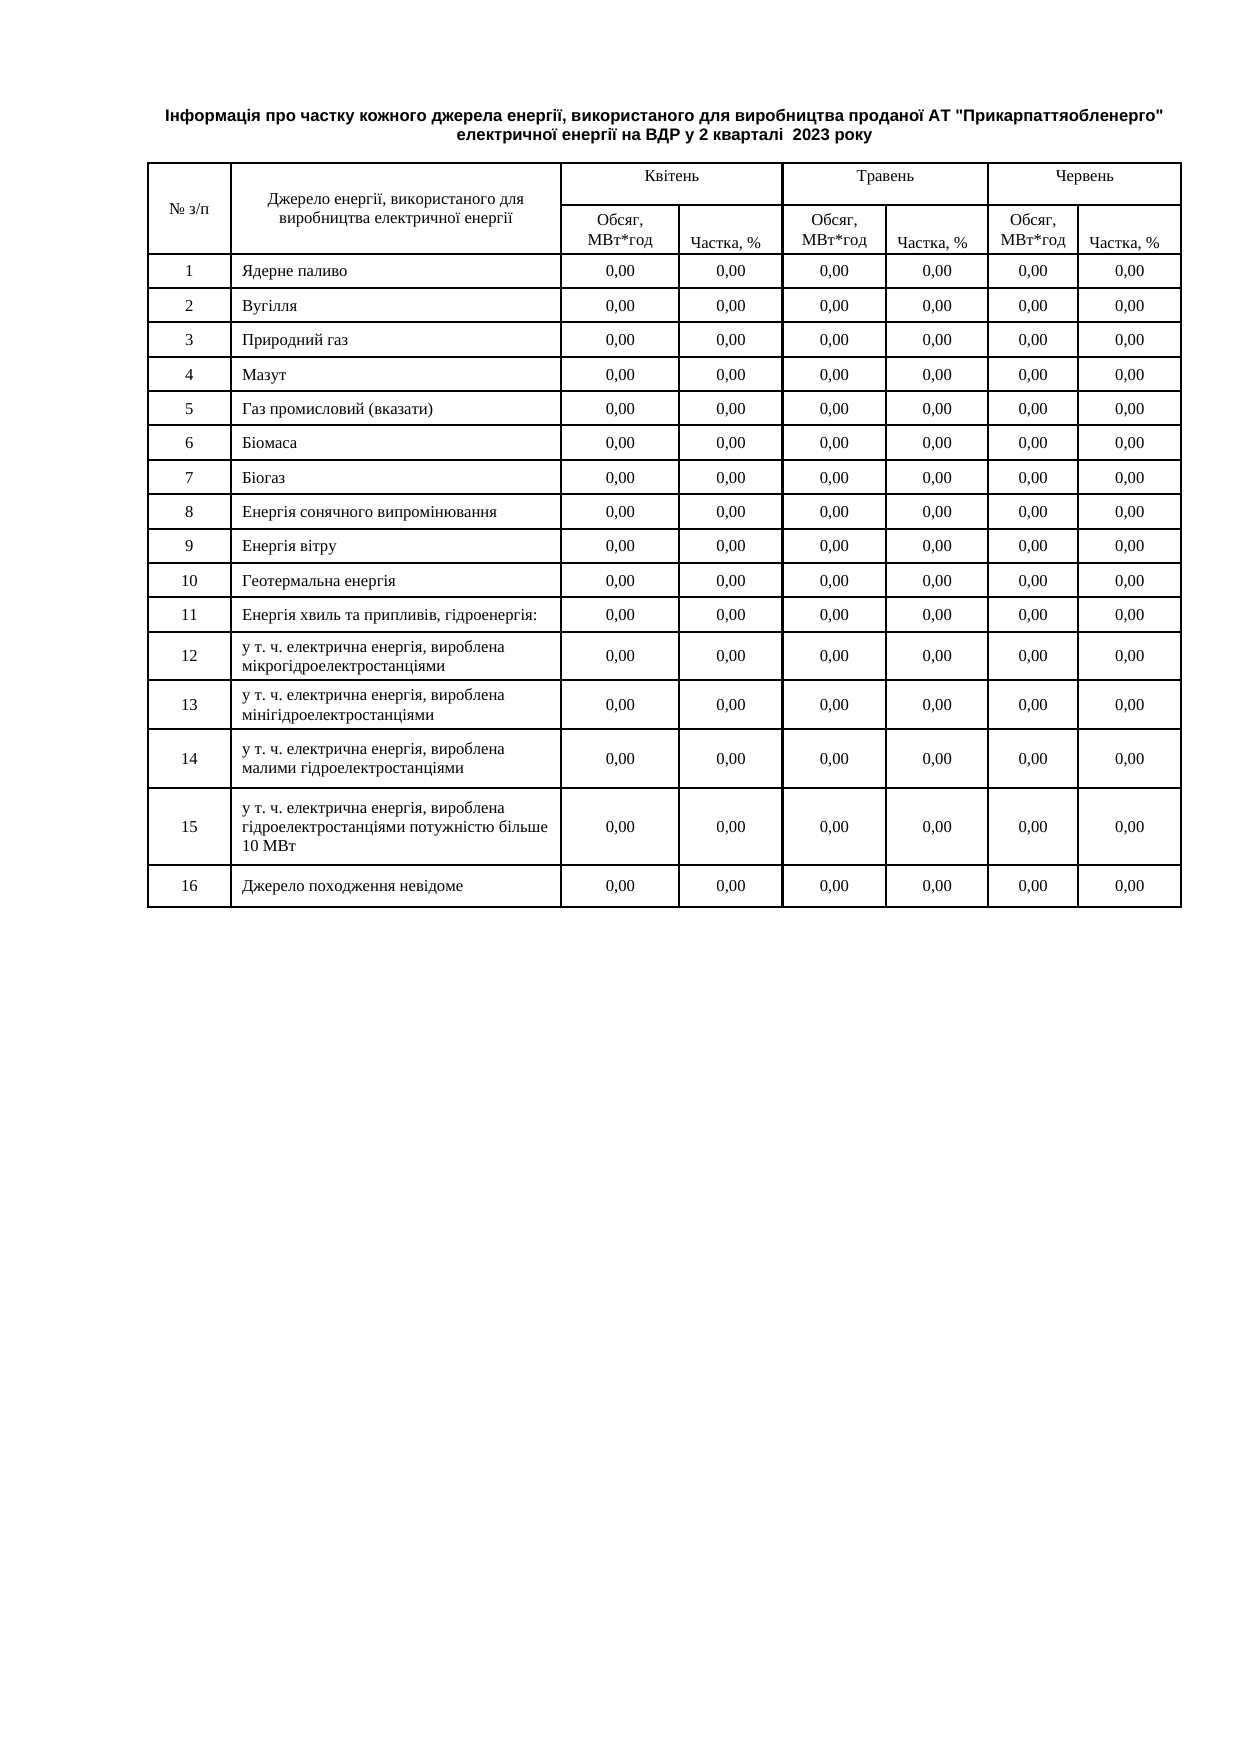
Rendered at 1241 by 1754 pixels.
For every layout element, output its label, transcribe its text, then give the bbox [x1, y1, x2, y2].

table_cell Енергія хвиль та припливів, гідроенергія: [232, 598, 560, 631]
table_cell 0,00 [1079, 598, 1180, 631]
table_cell 0,00 [887, 564, 987, 596]
table_cell 0,00 [680, 866, 781, 906]
table_cell 0,00 [887, 681, 987, 727]
table_cell 0,00 [1079, 495, 1180, 527]
table_cell 0,00 [784, 633, 885, 679]
table_cell 8 [149, 495, 230, 527]
table_cell Вугілля [232, 289, 560, 321]
table_cell у т. ч. електрична енергія, вироблена мінігідроелектростанціями [232, 681, 560, 727]
table_cell 0,00 [887, 530, 987, 562]
table_cell 0,00 [887, 789, 987, 863]
table_cell 0,00 [562, 730, 678, 787]
table_cell 10 [149, 564, 230, 596]
table_cell 4 [149, 358, 230, 390]
table_cell Ядерне паливо [232, 255, 560, 287]
table_cell 0,00 [784, 255, 885, 287]
table_cell 0,00 [562, 255, 678, 287]
table_cell 0,00 [887, 495, 987, 527]
table_cell Джерело енергії, використаного для виробництва електричної енергії [232, 164, 560, 252]
table_cell Травень [784, 164, 987, 204]
table_cell 0,00 [784, 789, 885, 863]
table_cell 14 [149, 730, 230, 787]
table_cell Джерело походження невідоме [232, 866, 560, 906]
table_cell 0,00 [562, 789, 678, 863]
table_cell 15 [149, 789, 230, 863]
table_cell 0,00 [562, 866, 678, 906]
table_cell 0,00 [989, 598, 1077, 631]
table_cell 0,00 [680, 564, 781, 596]
table_cell 16 [149, 866, 230, 906]
table_cell 0,00 [989, 866, 1077, 906]
table_cell Частка, % [1079, 206, 1180, 252]
table_cell у т. ч. електрична енергія, вироблена мікрогідроелектростанціями [232, 633, 560, 679]
table_cell 0,00 [562, 633, 678, 679]
table_cell 0,00 [562, 564, 678, 596]
table_cell Квітень [562, 164, 781, 204]
table_cell 0,00 [562, 323, 678, 356]
table_cell 0,00 [1079, 426, 1180, 459]
table_cell Газ промисловий (вказати) [232, 392, 560, 424]
table_cell 0,00 [680, 730, 781, 787]
table_cell 2 [149, 289, 230, 321]
table_cell 0,00 [784, 681, 885, 727]
table_cell 0,00 [784, 598, 885, 631]
table_cell 0,00 [887, 730, 987, 787]
table_cell 0,00 [989, 789, 1077, 863]
table_cell 0,00 [562, 426, 678, 459]
table_cell 3 [149, 323, 230, 356]
table_cell 0,00 [887, 598, 987, 631]
table_cell 0,00 [680, 598, 781, 631]
table_cell 0,00 [1079, 633, 1180, 679]
table_cell 0,00 [989, 255, 1077, 287]
table_cell 0,00 [1079, 289, 1180, 321]
table_cell 0,00 [887, 358, 987, 390]
table_cell Енергія сонячного випромінювання [232, 495, 560, 527]
table_cell 0,00 [989, 323, 1077, 356]
table_cell 0,00 [784, 730, 885, 787]
table_cell 0,00 [887, 426, 987, 459]
table_cell 0,00 [784, 495, 885, 527]
table_cell 0,00 [784, 392, 885, 424]
table_cell 6 [149, 426, 230, 459]
table_cell 0,00 [562, 358, 678, 390]
table_cell 0,00 [680, 255, 781, 287]
table_cell 0,00 [989, 289, 1077, 321]
table_cell 0,00 [784, 323, 885, 356]
table_cell 11 [149, 598, 230, 631]
table_cell 0,00 [887, 866, 987, 906]
table_cell Обсяг, МВт*год [989, 206, 1077, 252]
table_cell Природний газ [232, 323, 560, 356]
table_cell у т. ч. електрична енергія, вироблена гідроелектростанціями потужністю більше 10 МВт [232, 789, 560, 863]
table_cell Геотермальна енергія [232, 564, 560, 596]
table_cell 0,00 [1079, 392, 1180, 424]
table_cell 0,00 [887, 323, 987, 356]
table_cell 0,00 [989, 564, 1077, 596]
table_cell 0,00 [1079, 461, 1180, 493]
table_cell 0,00 [680, 461, 781, 493]
table_cell 0,00 [562, 598, 678, 631]
table_cell 0,00 [989, 530, 1077, 562]
table_cell 0,00 [1079, 255, 1180, 287]
table_cell 0,00 [887, 392, 987, 424]
table_cell 0,00 [887, 633, 987, 679]
table_cell 0,00 [887, 461, 987, 493]
table_cell 0,00 [989, 633, 1077, 679]
table_cell 0,00 [680, 358, 781, 390]
table_cell 0,00 [1079, 866, 1180, 906]
table_cell 0,00 [680, 681, 781, 727]
table_cell 0,00 [562, 530, 678, 562]
table_cell 0,00 [1079, 564, 1180, 596]
table_cell 7 [149, 461, 230, 493]
table_header Інформація про частку кожного джерела енергії, використаного для виробництва проданої АТ "Прикарпаттяобленерго" електричної енергії на ВДР у 2 кварталі 2023 року [148, 89, 1181, 162]
table_cell 0,00 [989, 358, 1077, 390]
table_cell 0,00 [562, 289, 678, 321]
table_cell 0,00 [680, 323, 781, 356]
table_cell 0,00 [989, 495, 1077, 527]
table_cell 0,00 [887, 255, 987, 287]
table_cell 0,00 [784, 289, 885, 321]
table_cell 0,00 [680, 530, 781, 562]
table_cell 0,00 [989, 426, 1077, 459]
table_cell Обсяг, МВт*год [562, 206, 678, 252]
table_cell 0,00 [562, 681, 678, 727]
table_cell 0,00 [1079, 681, 1180, 727]
table_cell Біогаз [232, 461, 560, 493]
table_cell 13 [149, 681, 230, 727]
table_cell 1 [149, 255, 230, 287]
table_cell 0,00 [1079, 323, 1180, 356]
table_cell 12 [149, 633, 230, 679]
table_cell 0,00 [562, 495, 678, 527]
table_cell 0,00 [784, 866, 885, 906]
table_cell 0,00 [989, 392, 1077, 424]
table_cell 0,00 [680, 495, 781, 527]
table_cell Мазут [232, 358, 560, 390]
table_cell 0,00 [680, 392, 781, 424]
table_cell 0,00 [784, 461, 885, 493]
table_cell 0,00 [680, 789, 781, 863]
table_cell 0,00 [562, 392, 678, 424]
table_cell № з/п [149, 164, 230, 252]
table_cell 0,00 [1079, 730, 1180, 787]
table_cell 0,00 [784, 426, 885, 459]
table_cell Біомаса [232, 426, 560, 459]
table_cell 0,00 [989, 461, 1077, 493]
table_cell 0,00 [784, 564, 885, 596]
table_cell 0,00 [887, 289, 987, 321]
table_cell 0,00 [1079, 358, 1180, 390]
table_cell 0,00 [562, 461, 678, 493]
table_cell Частка, % [680, 206, 781, 252]
table_cell Червень [989, 164, 1180, 204]
table_cell 0,00 [1079, 789, 1180, 863]
table_cell 0,00 [784, 358, 885, 390]
table_cell 0,00 [680, 426, 781, 459]
table_cell Енергія вітру [232, 530, 560, 562]
table_cell Обсяг, МВт*год [784, 206, 885, 252]
table_cell 0,00 [989, 730, 1077, 787]
table_cell 0,00 [784, 530, 885, 562]
table_cell Частка, % [887, 206, 987, 252]
table_cell 0,00 [680, 289, 781, 321]
table_cell у т. ч. електрична енергія, вироблена малими гідроелектростанціями [232, 730, 560, 787]
table_cell 9 [149, 530, 230, 562]
table_cell 0,00 [680, 633, 781, 679]
table_cell 0,00 [989, 681, 1077, 727]
table_cell 0,00 [1079, 530, 1180, 562]
table_cell 5 [149, 392, 230, 424]
